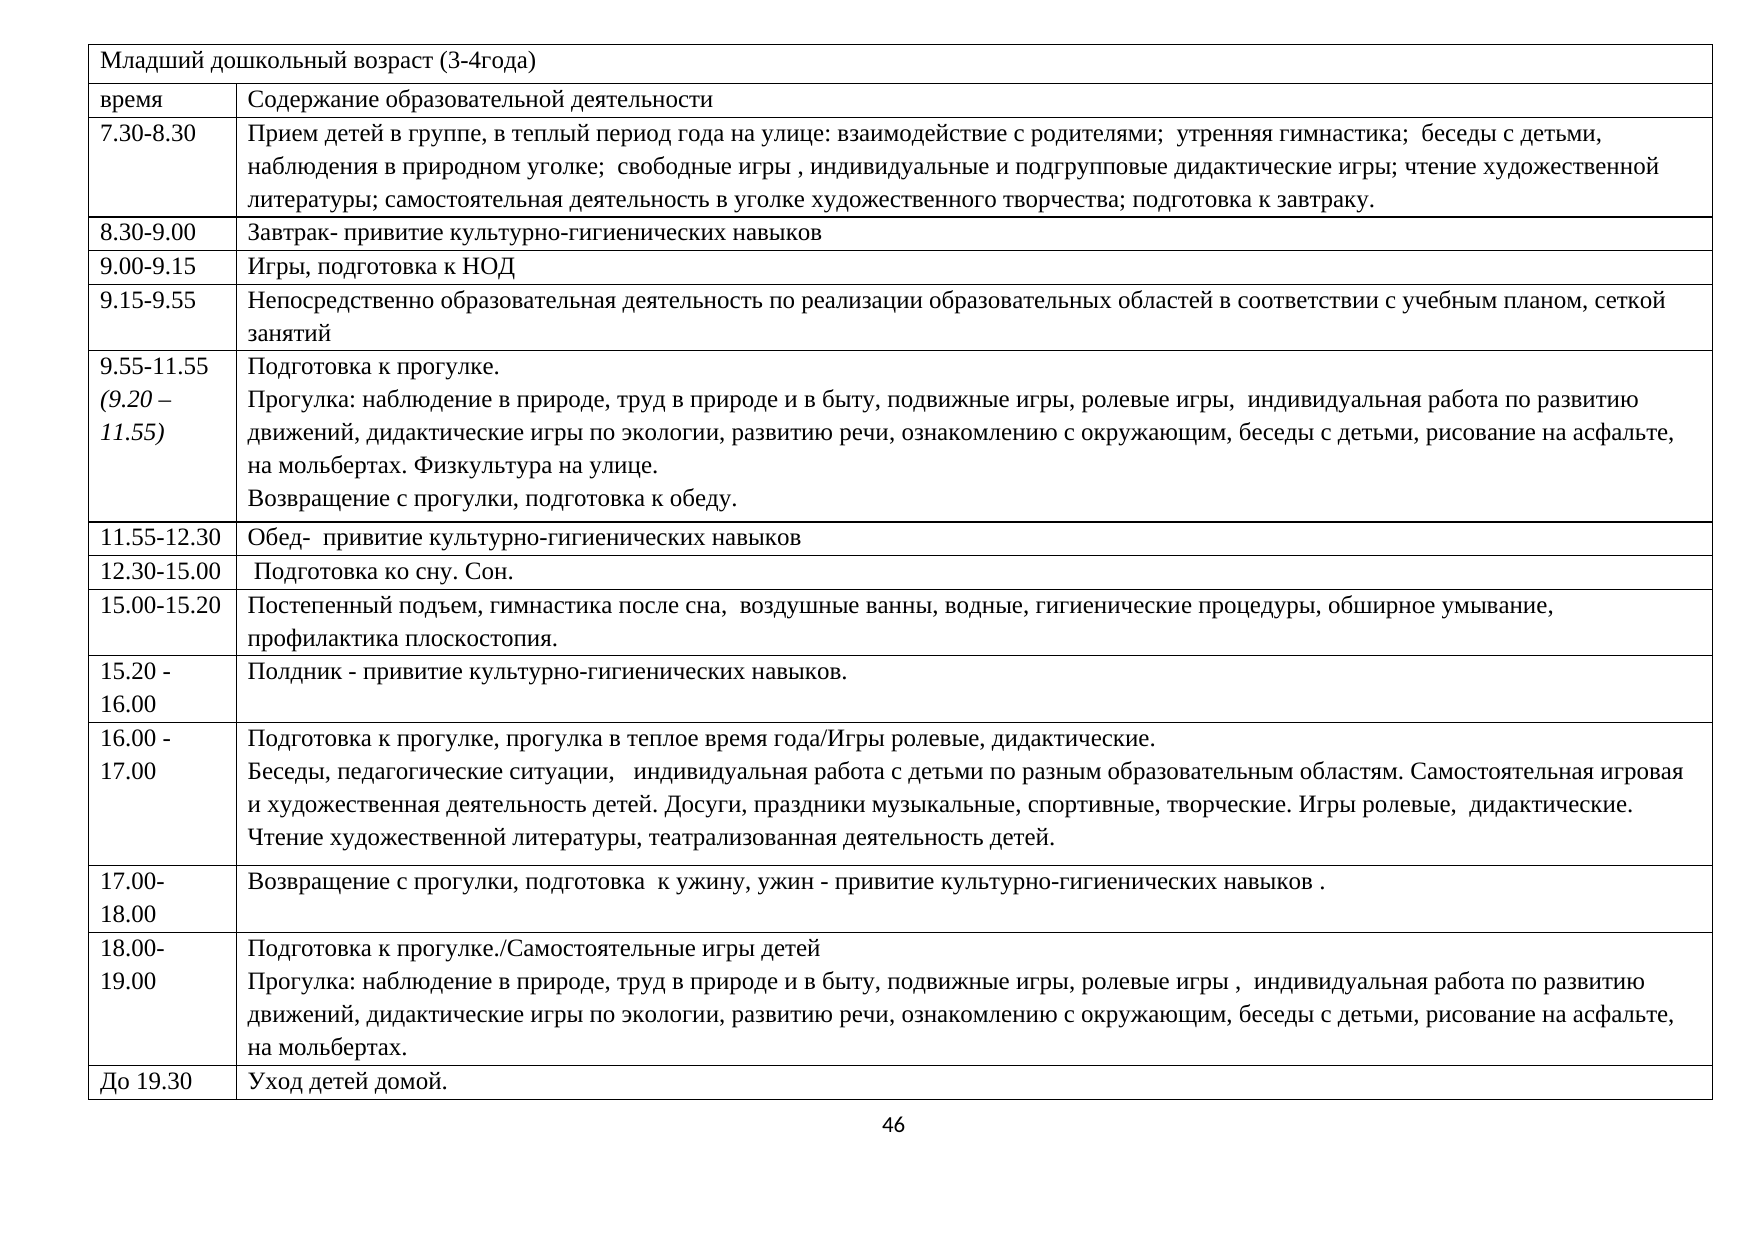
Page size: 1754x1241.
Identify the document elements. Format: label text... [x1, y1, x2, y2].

table_cell 12.30-15.00 [89, 556, 236, 589]
table_cell Прием детей в группе, в теплый период года на улице: взаимодействие с родителями; утренняя гимнастика; беседы с детьми, наблюдения в природном уголке; свободные игры , индивидуальные и подгрупповые дидактические игры; чтение художественной литературы; самостоятельная деятельность в уголке художественного творчества; подготовка к завтраку. [237, 118, 1712, 216]
table_cell Игры, подготовка к НОД [237, 251, 1712, 284]
table_cell Подготовка ко сну. Сон. [237, 556, 1712, 589]
table_cell 9.15-9.55 [89, 285, 236, 350]
table_cell Возвращение с прогулки, подготовка к ужину, ужин - привитие культурно-гигиенических навыков . [237, 866, 1712, 932]
table_cell Обед- привитие культурно-гигиенических навыков [237, 523, 1712, 555]
table_cell 16.00 -17.00 [89, 723, 236, 865]
table_cell 15.20 -16.00 [89, 656, 236, 722]
table_cell 9.00-9.15 [89, 251, 236, 284]
table_header Младший дошкольный возраст (3-4года) [89, 45, 1712, 83]
table_cell Завтрак- привитие культурно-гигиенических навыков [237, 218, 1712, 250]
table_cell До 19.30 [89, 1066, 236, 1098]
table_cell 9.55-11.55 (9.20 – 11.55) [89, 351, 236, 521]
table_cell время [89, 84, 236, 117]
table_cell Подготовка к прогулке. Прогулка: наблюдение в природе, труд в природе и в быту, подвижные игры, ролевые игры, индивидуальная работа по развитию движений, дидактические игры по экологии, развитию речи, ознакомлению с окружающим, беседы с детьми, рисование на асфальте, на мольбертах. Физкультура на улице. Возвращение с прогулки, подготовка к обеду. [237, 351, 1712, 521]
table_cell 7.30-8.30 [89, 118, 236, 216]
table_cell Непосредственно образовательная деятельность по реализации образовательных областей в соответствии с учебным планом, сеткой занятий [237, 285, 1712, 350]
table_cell Подготовка к прогулке, прогулка в теплое время года/Игры ролевые, дидактические. Беседы, педагогические ситуации, индивидуальная работа с детьми по разным образовательным областям. Самостоятельная игровая и художественная деятельность детей. Досуги, праздники музыкальные, спортивные, творческие. Игры ролевые, дидактические. Чтение художественной литературы, театрализованная деятельность детей. [237, 723, 1712, 865]
table_cell Уход детей домой. [237, 1066, 1712, 1098]
table_cell Полдник - привитие культурно-гигиенических навыков. [237, 656, 1712, 722]
table_cell Подготовка к прогулке./Самостоятельные игры детей Прогулка: наблюдение в природе, труд в природе и в быту, подвижные игры, ролевые игры , индивидуальная работа по развитию движений, дидактические игры по экологии, развитию речи, ознакомлению с окружающим, беседы с детьми, рисование на асфальте, на мольбертах. [237, 933, 1712, 1065]
table_cell 18.00- 19.00 [89, 933, 236, 1065]
table_cell 15.00-15.20 [89, 590, 236, 655]
table_cell 8.30-9.00 [89, 218, 236, 250]
table_cell 17.00- 18.00 [89, 866, 236, 932]
table_cell Содержание образовательной деятельности [237, 84, 1712, 117]
table_cell 11.55-12.30 [89, 523, 236, 555]
table_cell Постепенный подъем, гимнастика после сна, воздушные ванны, водные, гигиенические процедуры, обширное умывание, профилактика плоскостопия. [237, 590, 1712, 655]
